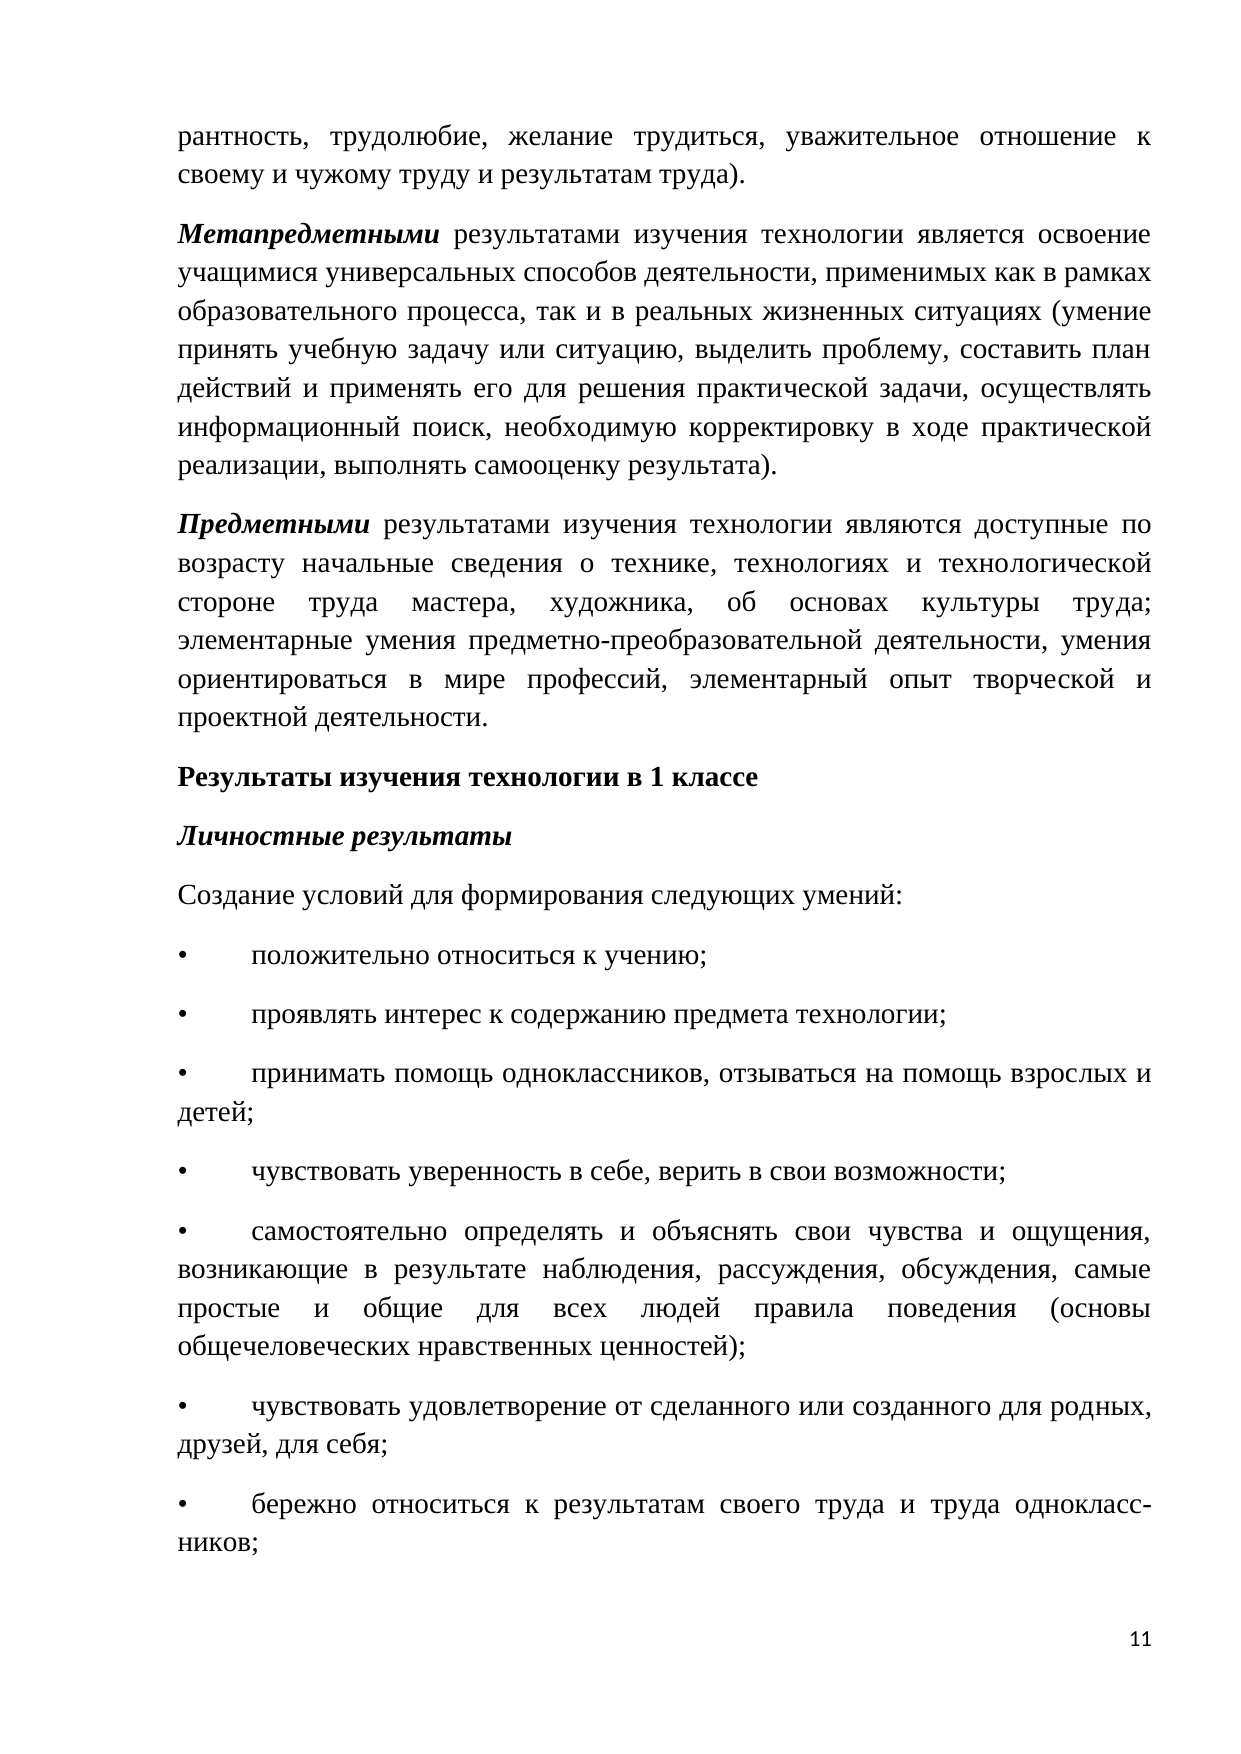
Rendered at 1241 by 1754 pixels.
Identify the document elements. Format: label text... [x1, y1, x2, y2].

list проявлять интерес к содержанию предмета технологии; [177, 996, 1152, 1030]
text Результаты изучения технологии в 1 классе [177, 759, 1152, 792]
list принимать помощь одноклассников, отзываться на помощь взрослых и детей; [177, 1056, 1152, 1128]
list положительно относиться к учению; [177, 937, 1152, 970]
text Метапредметными результатами изучения технологии является освоение учащимися универсальных способов деятельности, применимых как в рамках образовательного процесса, так и в реальных жизненных ситуациях (умение принять учебную задачу или ситуацию, выделить проблему, составить план действий и применять его для решения практической задачи, осуществлять информационный поиск, необходимую корректировку в ходе практической реализации, выполнять самооценку результата). [177, 216, 1152, 481]
list чувствовать удовлетворение от сделанного или созданного для родных, друзей, для себя; [177, 1388, 1152, 1460]
list бережно относиться к результатам своего труда и труда одноклассников; [177, 1486, 1152, 1558]
text Личностные результаты [177, 818, 1152, 852]
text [177, 118, 1152, 190]
text Создание условий для формирования следующих умений: [177, 877, 1152, 911]
list чувствовать уверенность в себе, верить в свои возможности; [177, 1153, 1152, 1187]
text Предметными результатами изучения технологии являются доступные по возрасту начальные сведения о технике, технологиях и технологической стороне труда мастера, художника, об основах культуры труда; элементарные умения предметно-преобразовательной деятельности, умения ориентироваться в мире профессий, элементарный опыт творческой и проектной деятельности. [177, 507, 1152, 733]
list самостоятельно определять и объяснять свои чувства и ощущения, возникающие в результате наблюдения, рассуждения, обсуждения, самые простые и общие для всех людей правила поведения (основы общечеловеческих нравственных ценностей); [177, 1213, 1152, 1362]
